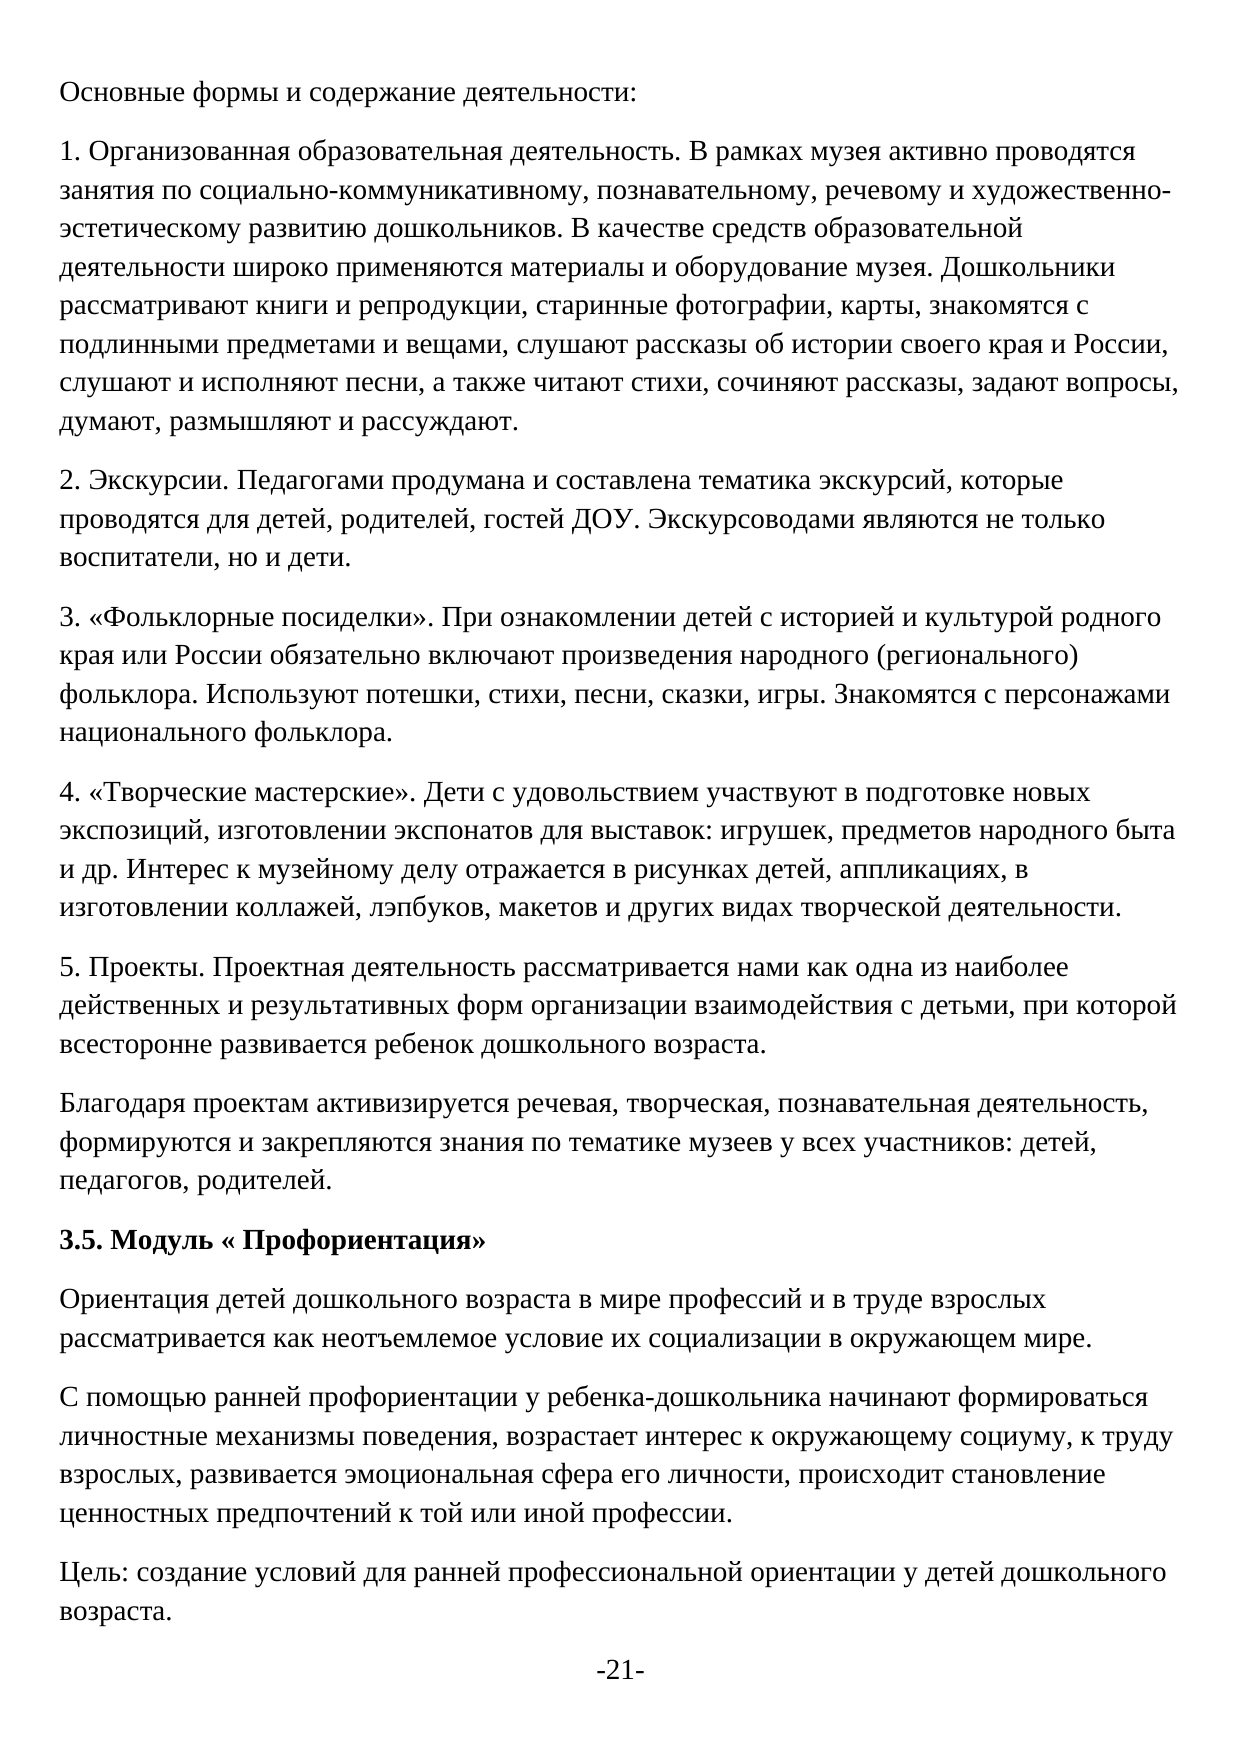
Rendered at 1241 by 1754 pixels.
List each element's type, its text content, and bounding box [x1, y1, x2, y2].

text -21- [59, 1652, 1181, 1686]
text 3. «Фольклорные посиделки». При ознакомлении детей с историей и культурой родного края или России обязательно включают произведения народного (регионального) фольклора. Используют потешки, стихи, песни, сказки, игры. Знакомятся с персонажами национального фольклора. [59, 599, 1181, 748]
text Основные формы и содержание деятельности: [59, 74, 1181, 107]
text С помощью ранней профориентации у ребенка-дошкольника начинают формироваться личностные механизмы поведения, возрастает интерес к окружающему социуму, к труду взрослых, развивается эмоциональная сфера его личности, происходит становление ценностных предпочтений к той или иной профессии. [59, 1379, 1181, 1528]
text Цель: создание условий для ранней профессиональной ориентации у детей дошкольного возраста. [59, 1554, 1181, 1626]
text 4. «Творческие мастерские». Дети с удовольствием участвуют в подготовке новых экспозиций, изготовлении экспонатов для выставок: игрушек, предметов народного быта и др. Интерес к музейному делу отражается в рисунках детей, аппликациях, в изготовлении коллажей, лэпбуков, макетов и других видах творческой деятельности. [59, 774, 1181, 923]
text Ориентация детей дошкольного возраста в мире профессий и в труде взрослых рассматривается как неотъемлемое условие их социализации в окружающем мире. [59, 1281, 1181, 1353]
text Благодаря проектам активизируется речевая, творческая, познавательная деятельность, формируются и закрепляются знания по тематике музеев у всех участников: детей, педагогов, родителей. [59, 1085, 1181, 1196]
text 1. Организованная образовательная деятельность. В рамках музея активно проводятся занятия по социально-коммуникативному, познавательному, речевому и художественно-эстетическому развитию дошкольников. В качестве средств образовательной деятельности широко применяются материалы и оборудование музея. Дошкольники рассматривают книги и репродукции, старинные фотографии, карты, знакомятся с подлинными предметами и вещами, слушают рассказы об истории своего края и России, слушают и исполняют песни, а также читают стихи, сочиняют рассказы, задают вопросы, думают, размышляют и рассуждают. [59, 133, 1181, 437]
text 2. Экскурсии. Педагогами продумана и составлена тематика экскурсий, которые проводятся для детей, родителей, гостей ДОУ. Экскурсоводами являются не только воспитатели, но и дети. [59, 462, 1181, 573]
text 5. Проекты. Проектная деятельность рассматривается нами как одна из наиболее действенных и результативных форм организации взаимодействия с детьми, при которой всесторонне развивается ребенок дошкольного возраста. [59, 949, 1181, 1059]
text 3.5. Модуль « Профориентация» [59, 1222, 1181, 1255]
